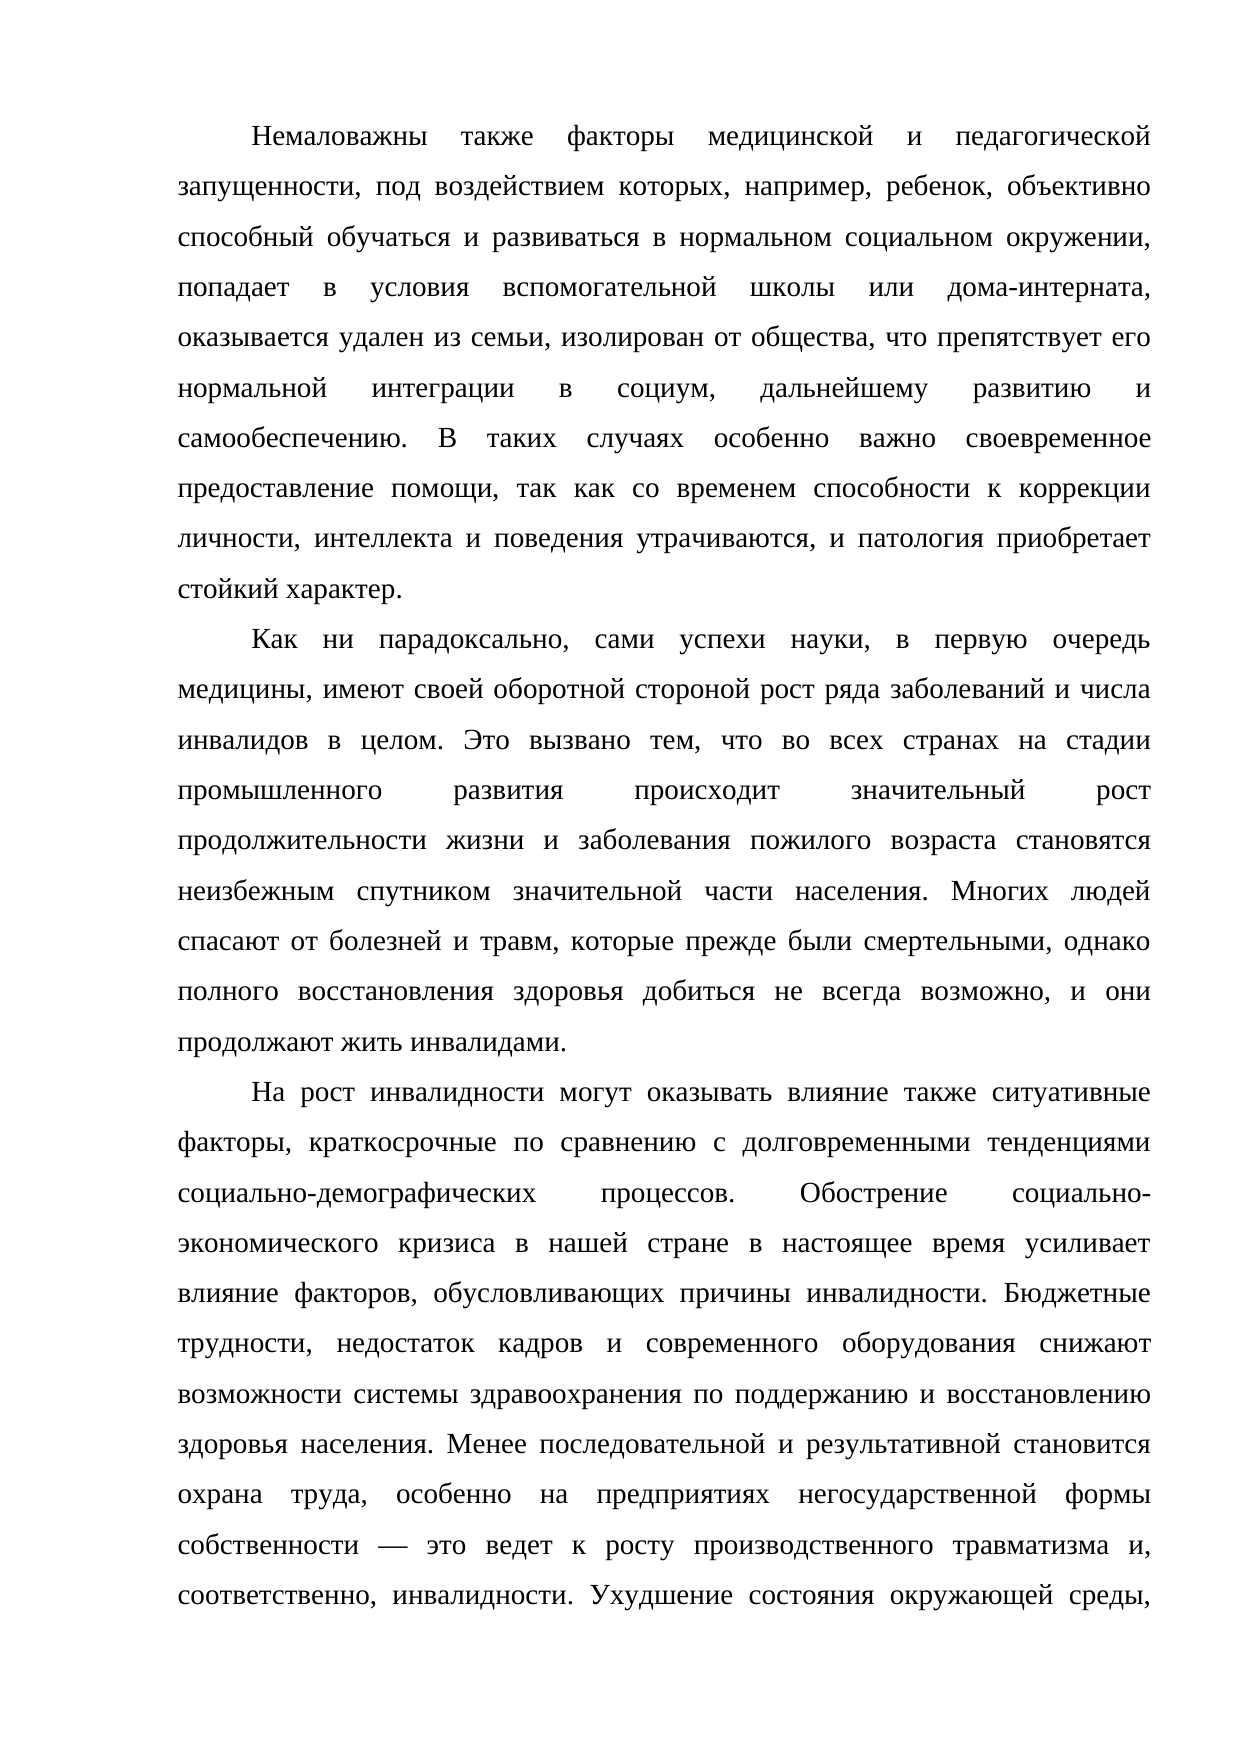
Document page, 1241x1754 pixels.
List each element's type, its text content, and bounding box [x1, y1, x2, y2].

text Немаловажны также факторы медицинской и педагогической запущенности, под воздействием которых, например, ребенок, объективно способный обучаться и развиваться в нормальном социальном окружении, попадает в условия вспомогательной школы или дома-интерната, оказывается удален из семьи, изолирован от общества, что препятствует его нормальной интеграции в социум, дальнейшему развитию и самообеспечению. В таких случаях особенно важно своевременное предоставление помощи, так как со временем способности к коррекции личности, интеллекта и поведения утрачиваются, и патология приобретает стойкий характер. [177, 118, 1152, 604]
text Как ни парадоксально, сами успехи науки, в первую очередь медицины, имеют своей оборотной стороной рост ряда заболеваний и числа инвалидов в целом. Это вызвано тем, что во всех странах на стадии промышленного развития происходит значительный рост продолжительности жизни и заболевания пожилого возраста становятся неизбежным спутником значительной части населения. Многих людей спасают от болезней и травм, которые прежде были смертельными, однако полного восстановления здоровья добиться не всегда возможно, и они продолжают жить инвалидами. [177, 621, 1152, 1057]
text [177, 1074, 1152, 1611]
